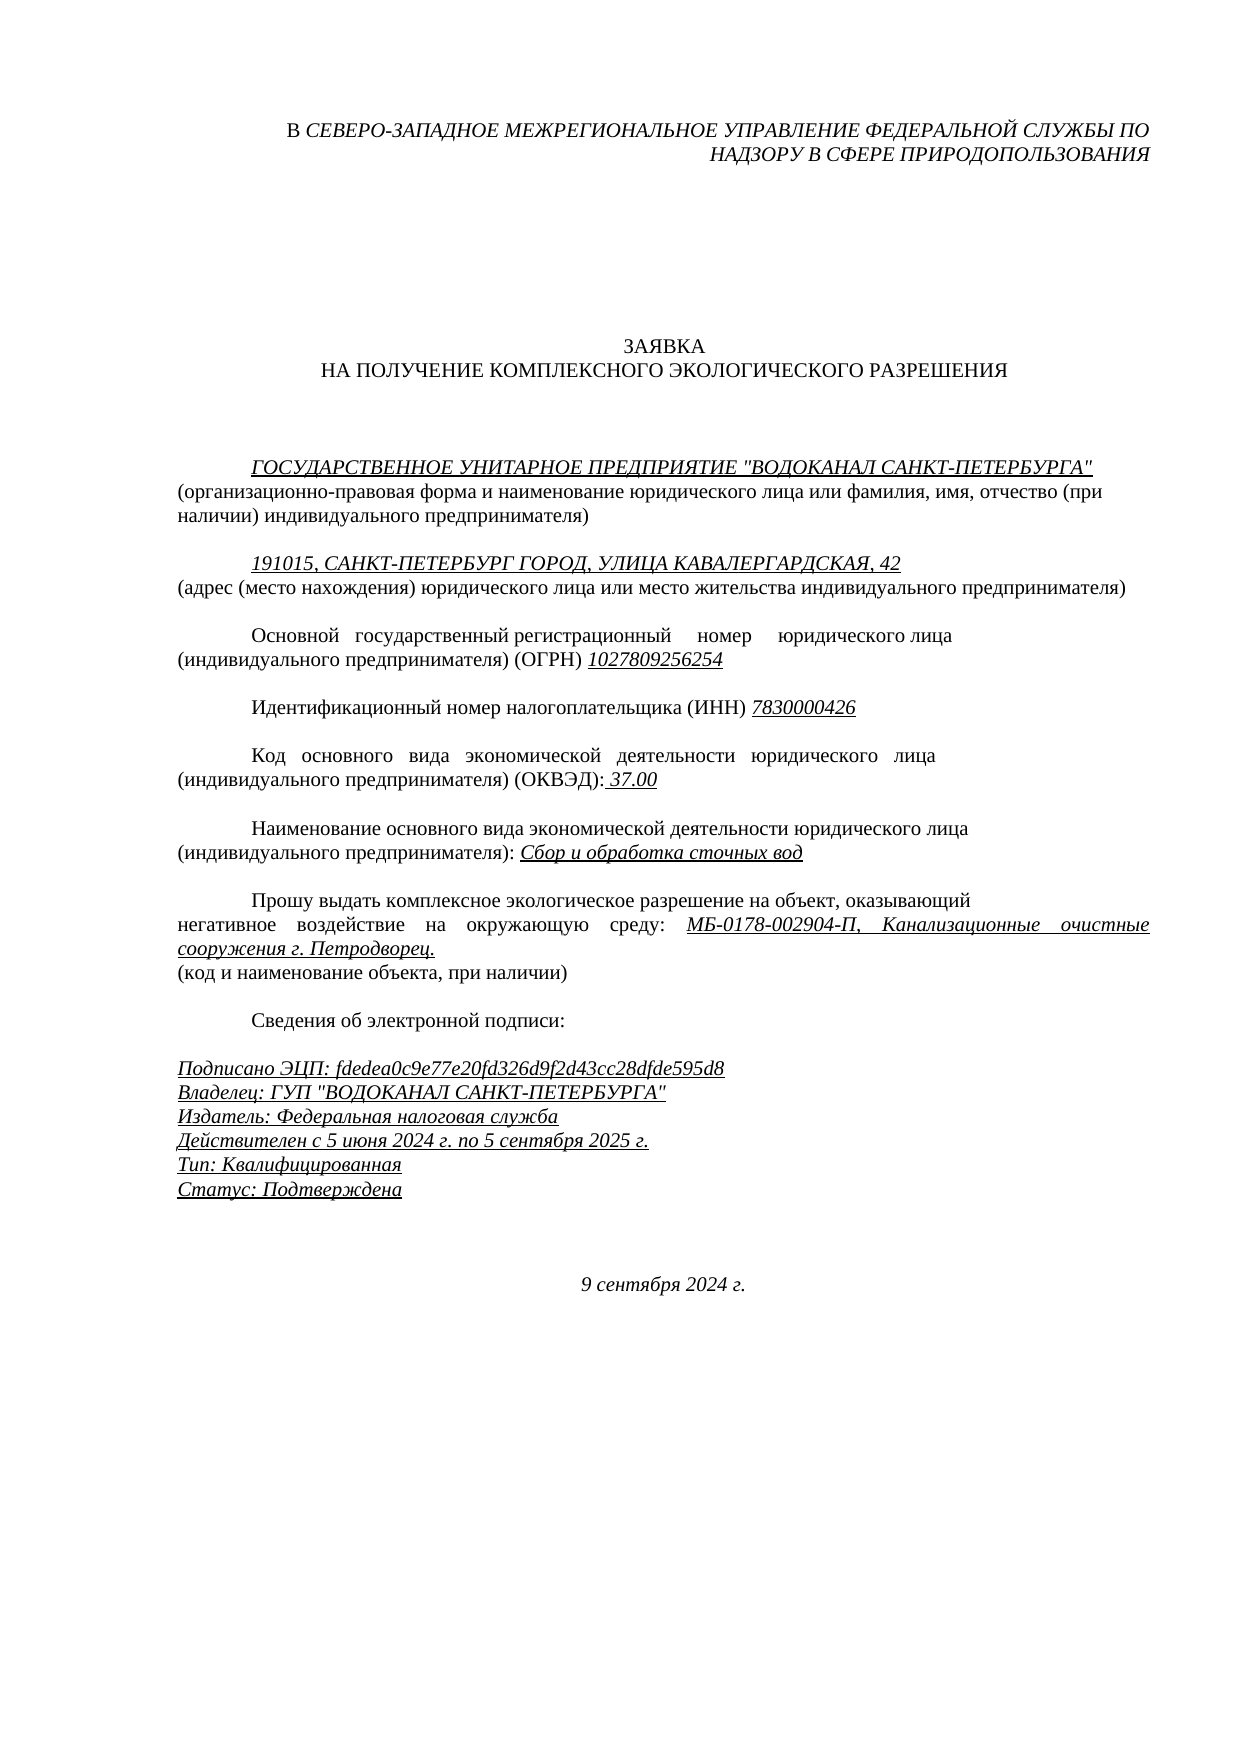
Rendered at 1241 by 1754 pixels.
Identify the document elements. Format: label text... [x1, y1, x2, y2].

text негативное воздействие на окружающую среду: МБ-0178-002904-П, Канализационные очистные сооружения г. Петродворец. [177, 912, 1152, 960]
text Основной государственный регистрационный номер юридического лица [177, 623, 1152, 647]
text (код и наименование объекта, при наличии) [177, 960, 1152, 984]
text Подписано ЭЦП: fdedea0c9e77e20fd326d9f2d43cc28dfde595d8 [177, 1056, 1152, 1080]
text Прошу выдать комплексное экологическое разрешение на объект, оказывающий [177, 888, 1152, 912]
text ГОСУДАРСТВЕННОЕ УНИТАРНОЕ ПРЕДПРИЯТИЕ "ВОДОКАНАЛ САНКТ-ПЕТЕРБУРГА" [177, 454, 1152, 479]
text Издатель: Федеральная налоговая служба [177, 1104, 1152, 1128]
text В СЕВЕРО-ЗАПАДНОЕ МЕЖРЕГИОНАЛЬНОЕ УПРАВЛЕНИЕ ФЕДЕРАЛЬНОЙ СЛУЖБЫ ПО НАДЗОРУ В СФЕРЕ ПРИРОДОПОЛЬЗОВАНИЯ [177, 118, 1152, 166]
text Тип: Квалифицированная [177, 1152, 1152, 1176]
text Сведения об электронной подписи: [177, 1008, 1152, 1032]
text Действителен с 5 июня 2024 г. по 5 сентября 2025 г. [177, 1128, 1152, 1152]
text Наименование основного вида экономической деятельности юридического лица [177, 816, 1152, 839]
text 191015, САНКТ-ПЕТЕРБУРГ ГОРОД, УЛИЦА КАВАЛЕРГАРДСКАЯ, 42 (адрес (место нахождения) юридического лица или место жительства индивидуального предпринимателя) [177, 551, 1152, 599]
text (индивидуального предпринимателя) (ОГРН) 1027809256254 [177, 647, 1152, 671]
text 9 сентября 2024 г. [177, 1272, 1152, 1296]
text Владелец: ГУП "ВОДОКАНАЛ САНКТ-ПЕТЕРБУРГА" [177, 1080, 1152, 1104]
text Код основного вида экономической деятельности юридического лица [177, 743, 1152, 767]
text (организационно-правовая форма и наименование юридического лица или фамилия, имя, отчество (при наличии) индивидуального предпринимателя) [177, 479, 1152, 527]
text (индивидуального предпринимателя): Сбор и обработка сточных вод [177, 839, 1152, 864]
text Идентификационный номер налогоплательщика (ИНН) 7830000426 [177, 695, 1152, 719]
text Статус: Подтверждена [177, 1176, 1152, 1201]
text ЗАЯВКА [177, 334, 1152, 358]
text (индивидуального предпринимателя) (ОКВЭД): 37.00 [177, 767, 1152, 791]
text НА ПОЛУЧЕНИЕ КОМПЛЕКСНОГО ЭКОЛОГИЧЕСКОГО РАЗРЕШЕНИЯ [177, 358, 1152, 382]
